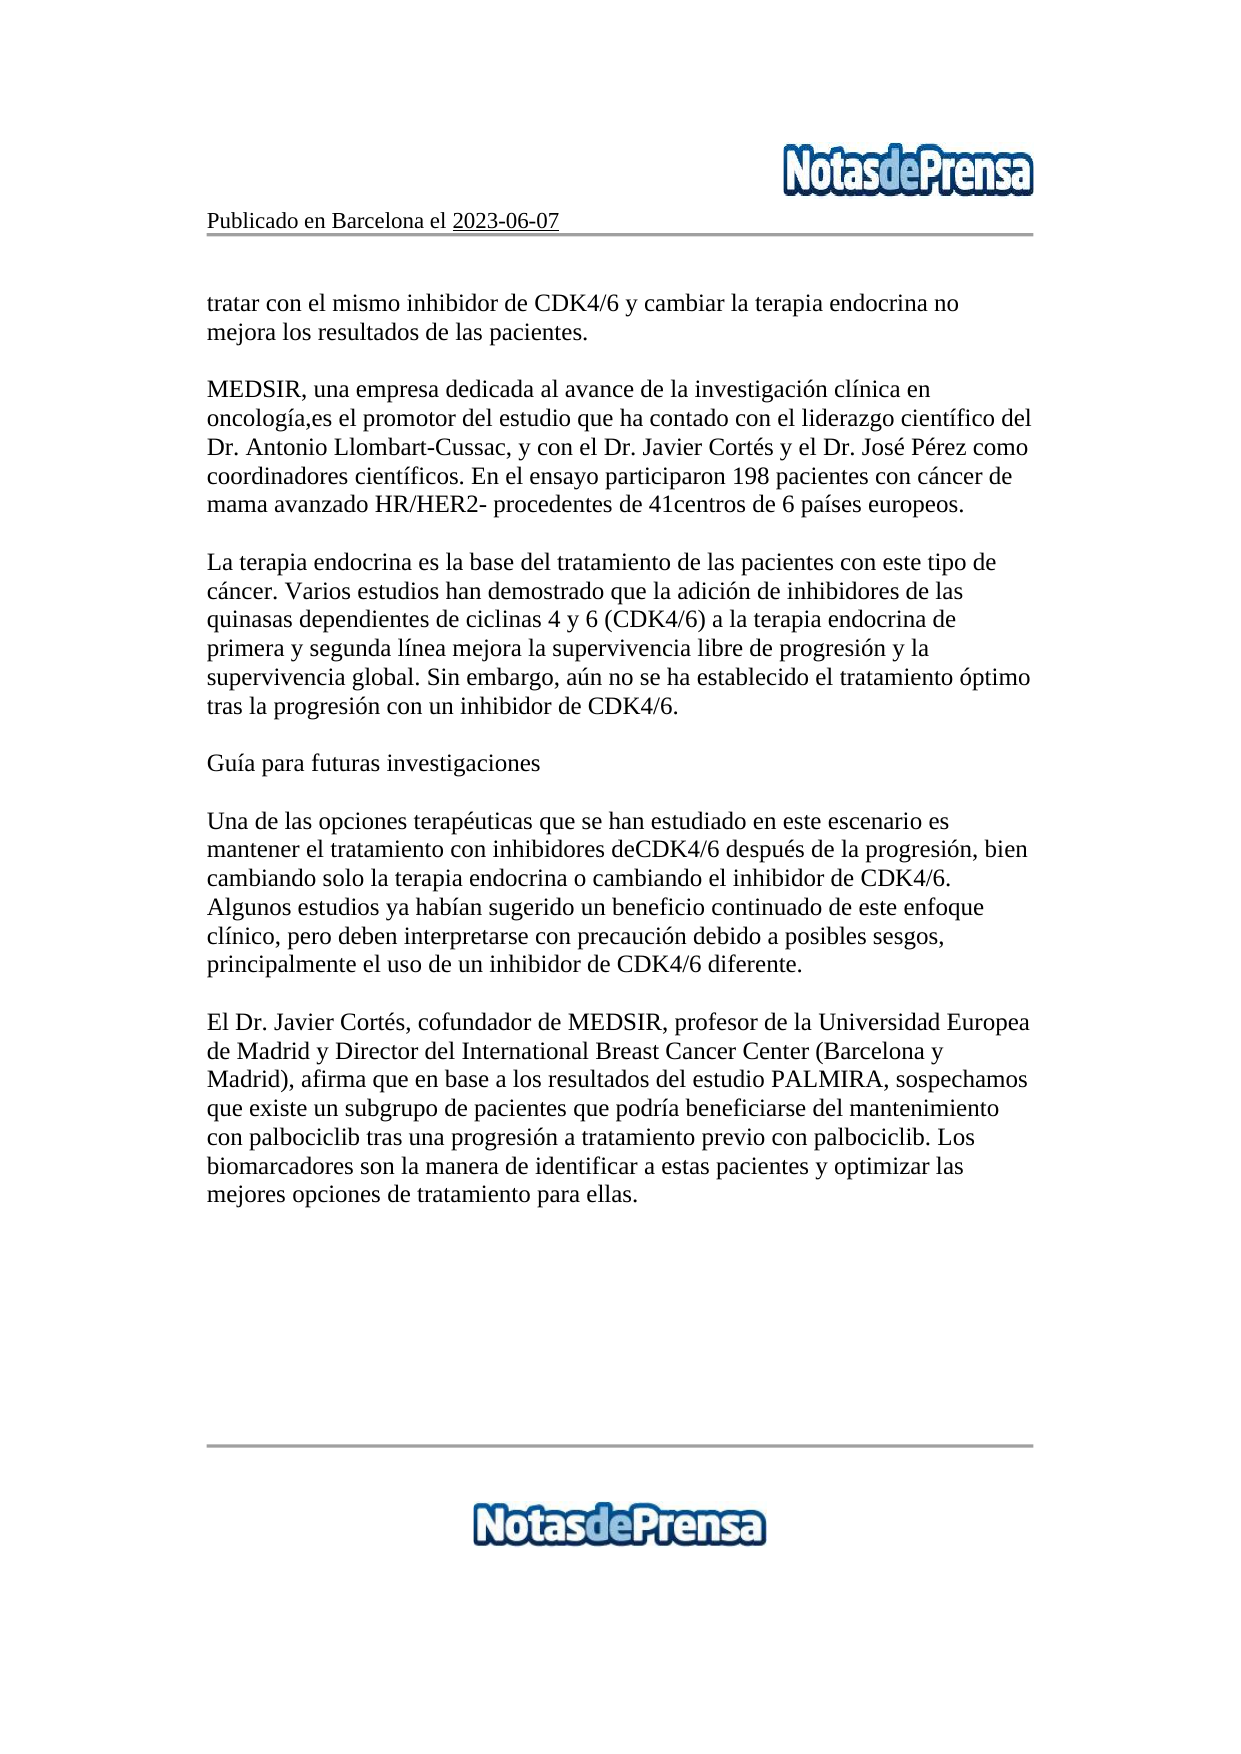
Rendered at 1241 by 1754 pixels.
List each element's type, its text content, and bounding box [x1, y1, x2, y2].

picture [473, 1501, 767, 1548]
picture [783, 142, 1034, 199]
